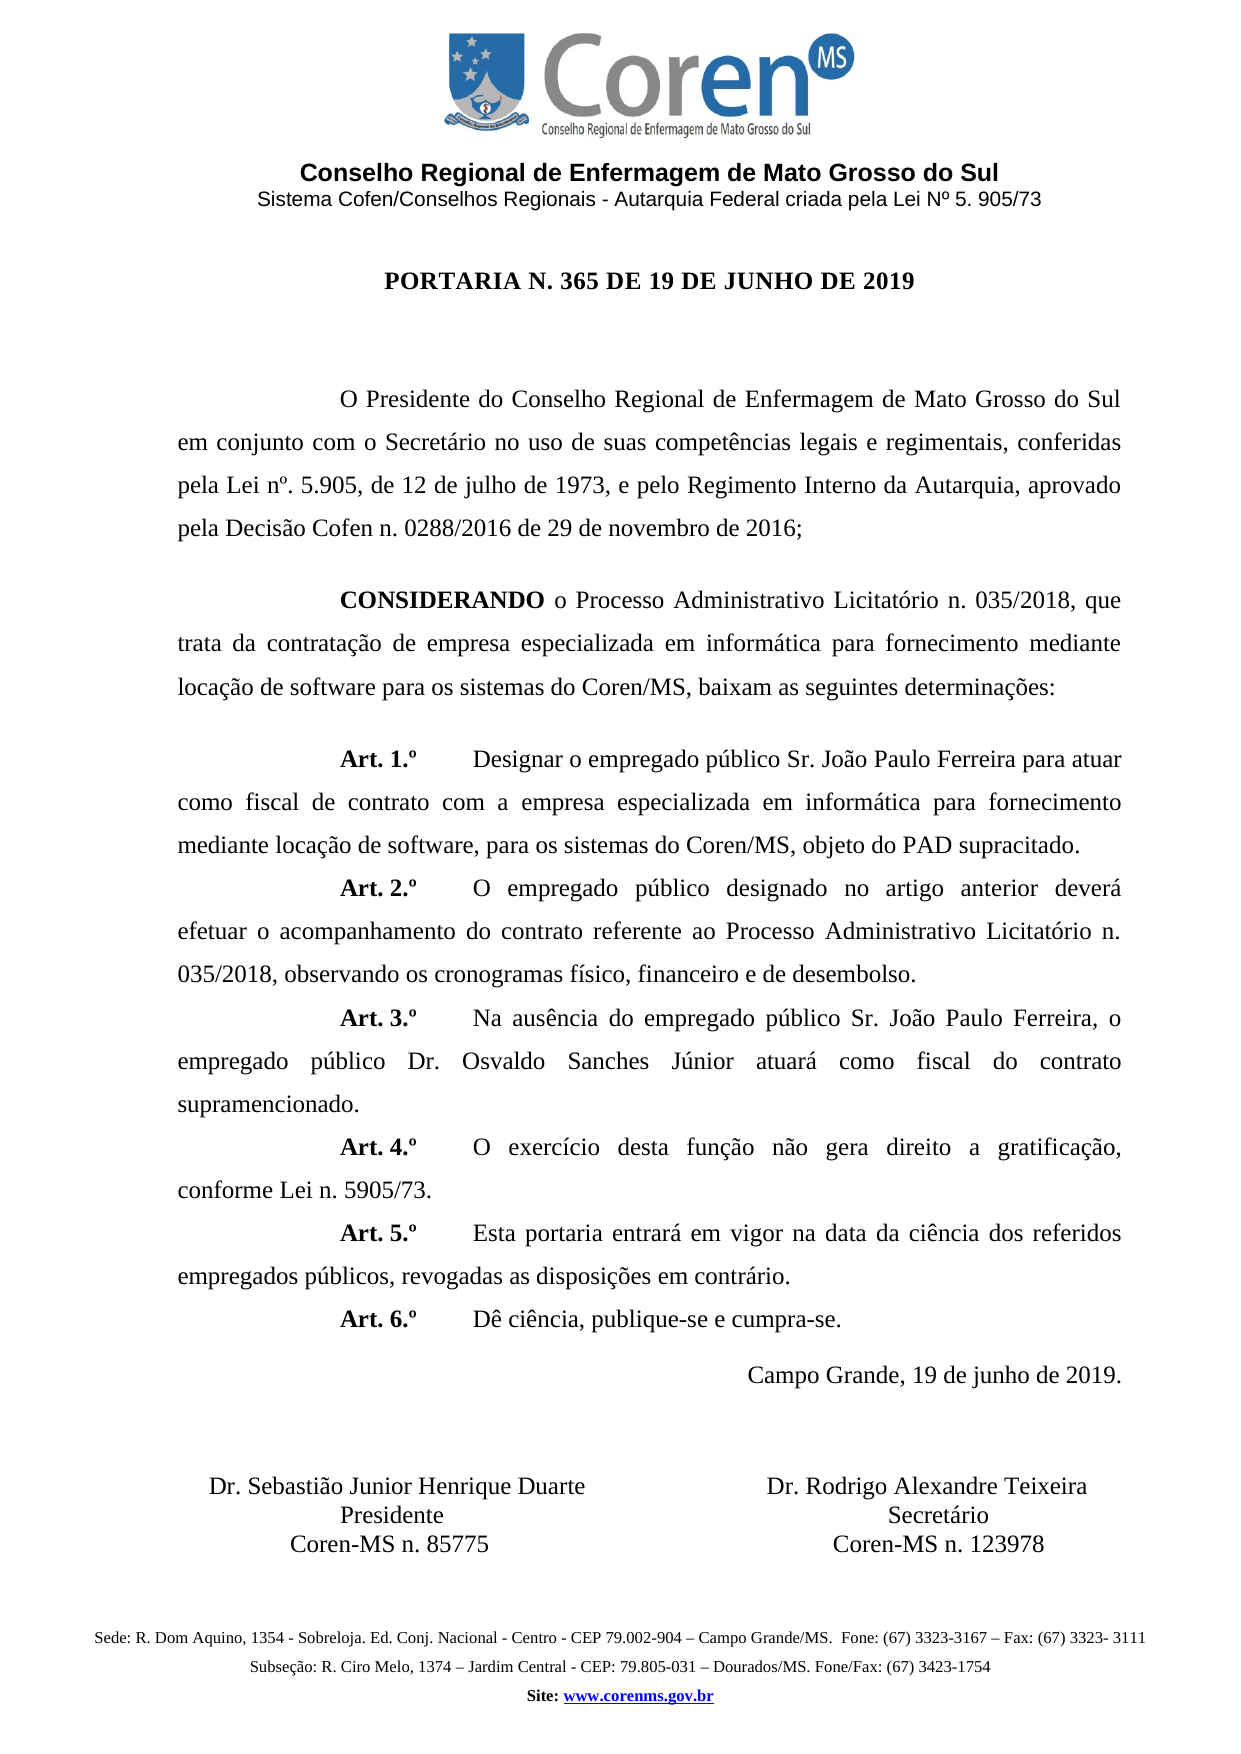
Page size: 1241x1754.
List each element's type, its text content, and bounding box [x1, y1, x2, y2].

text Presidente Secretário [177, 1500, 1122, 1529]
text CONSIDERANDO o Processo Administrativo Licitatório n. 035/2018, que trata da contratação de empresa especializada em informática para fornecimento mediante locação de software para os sistemas do Coren/MS, baixam as seguintes determinações: [177, 585, 1122, 700]
title Portaria n. 365 de 19 de junho de 2019 [177, 266, 1122, 294]
text Coren-MS n. 85775 Coren-MS n. 123978 [177, 1529, 1122, 1558]
list Campo Grande, 19 de junho de 2019. [340, 1360, 1122, 1389]
list O empregado público designado no artigo anterior deverá efetuar o acompanhamento do contrato referente ao Processo Administrativo Licitatório n. 035/2018, observando os cronogramas físico, financeiro e de desembolso. [177, 873, 1122, 988]
picture [442, 29, 857, 142]
text Dr. Sebastião Junior Henrique Duarte Dr. Rodrigo Alexandre Teixeira [177, 1471, 1122, 1500]
list Esta portaria entrará em vigor na data da ciência dos referidos empregados públicos, revogadas as disposições em contrário. [177, 1218, 1122, 1290]
list Na ausência do empregado público Sr. João Paulo Ferreira, o empregado público Dr. Osvaldo Sanches Júnior atuará como fiscal do contrato supramencionado. [177, 1003, 1122, 1118]
text O Presidente do Conselho Regional de Enfermagem de Mato Grosso do Sul em conjunto com o Secretário no uso de suas competências legais e regimentais, conferidas pela Lei nº. 5.905, de 12 de julho de 1973, e pelo Regimento Interno da Autarquia, aprovado pela Decisão Cofen n. 0288/2016 de 29 de novembro de 2016; [177, 384, 1122, 542]
list Dê ciência, publique-se e cumpra-se. [177, 1304, 1122, 1333]
list Designar o empregado público Sr. João Paulo Ferreira para atuar como fiscal de contrato com a empresa especializada em informática para fornecimento mediante locação de software, para os sistemas do Coren/MS, objeto do PAD supracitado. [177, 744, 1122, 859]
list O exercício desta função não gera direito a gratificação, conforme Lei n. 5905/73. [177, 1132, 1122, 1204]
